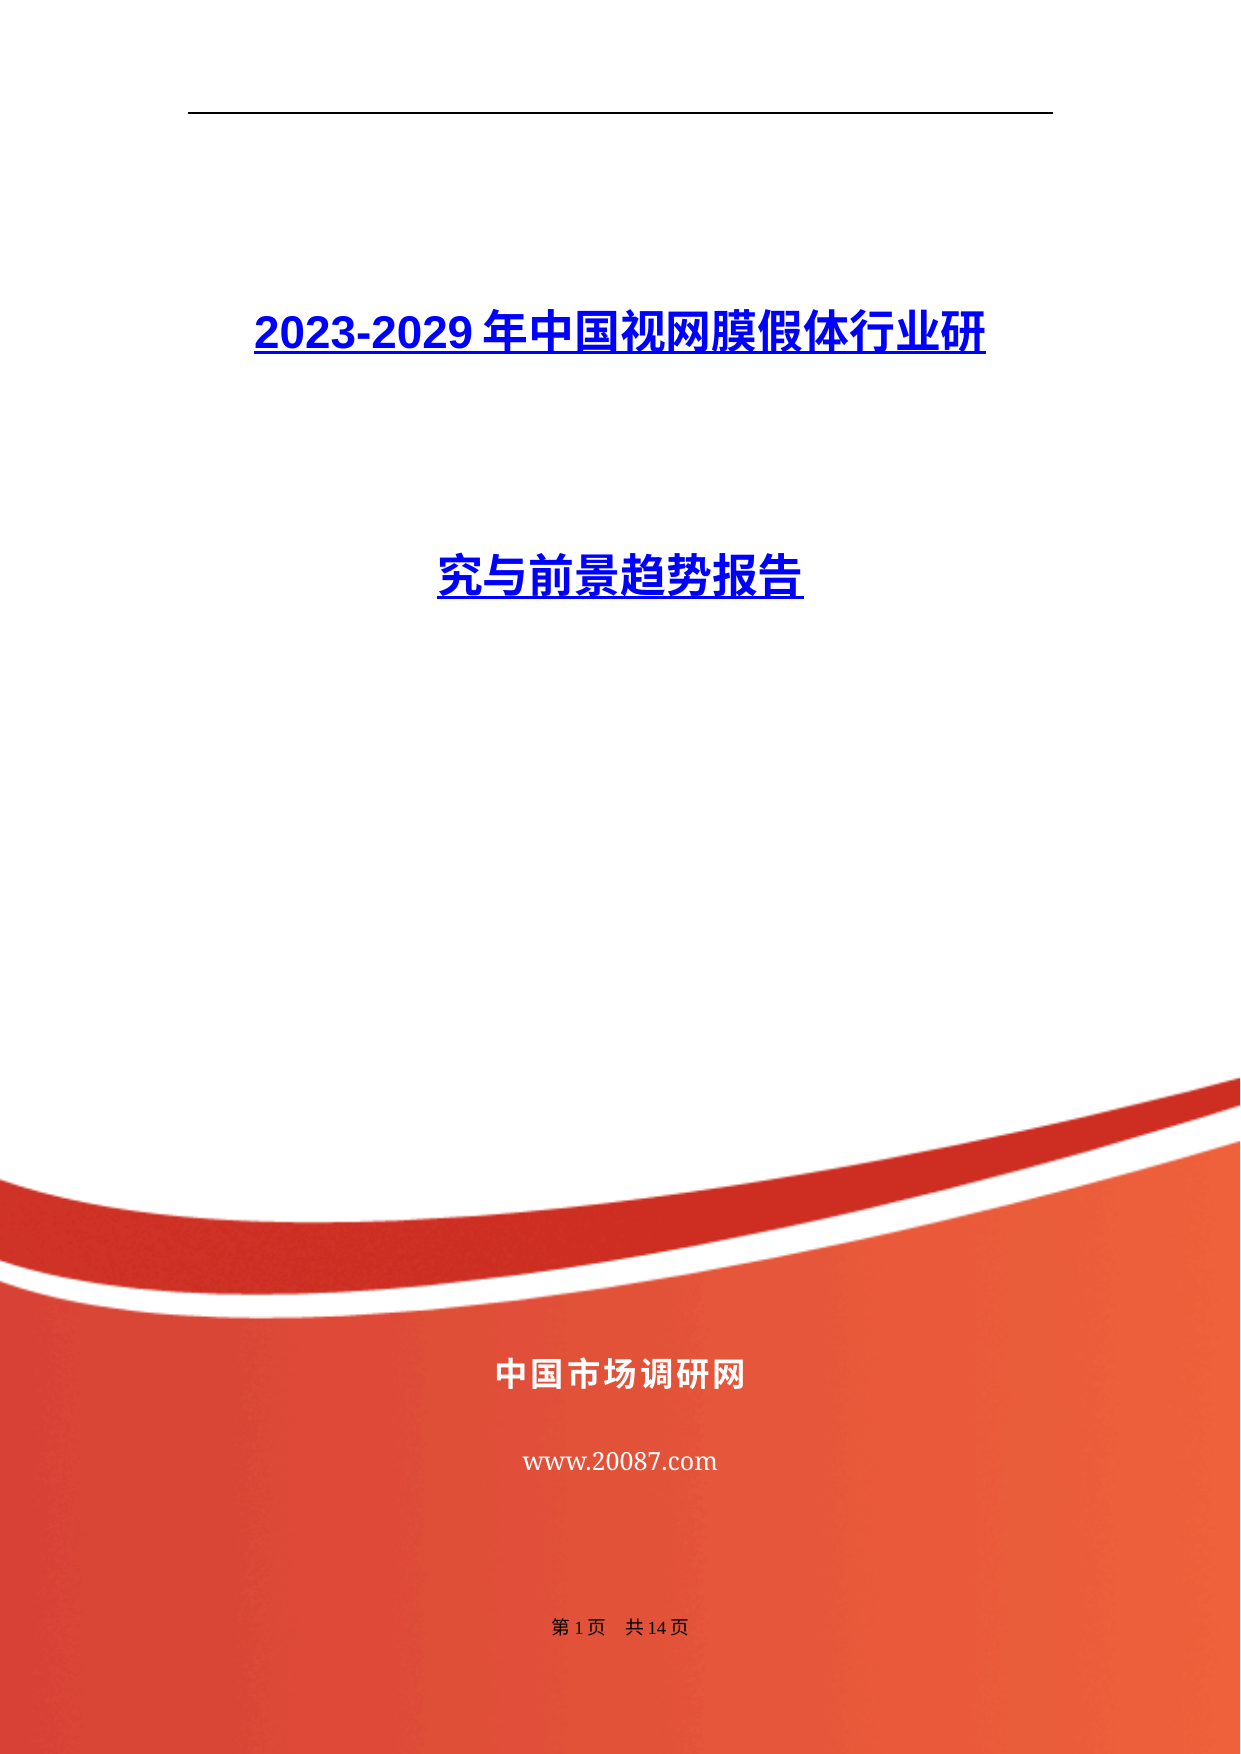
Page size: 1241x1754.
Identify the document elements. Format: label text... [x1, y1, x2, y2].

text www.20087.com [187, 1428, 1053, 1493]
table_header 2023-2029年中国视网膜假体行业研究与前景趋势报告 [188, 207, 1053, 773]
subtitle 中国市场调研网 [187, 1339, 1053, 1404]
picture [0, 1006, 1241, 1754]
